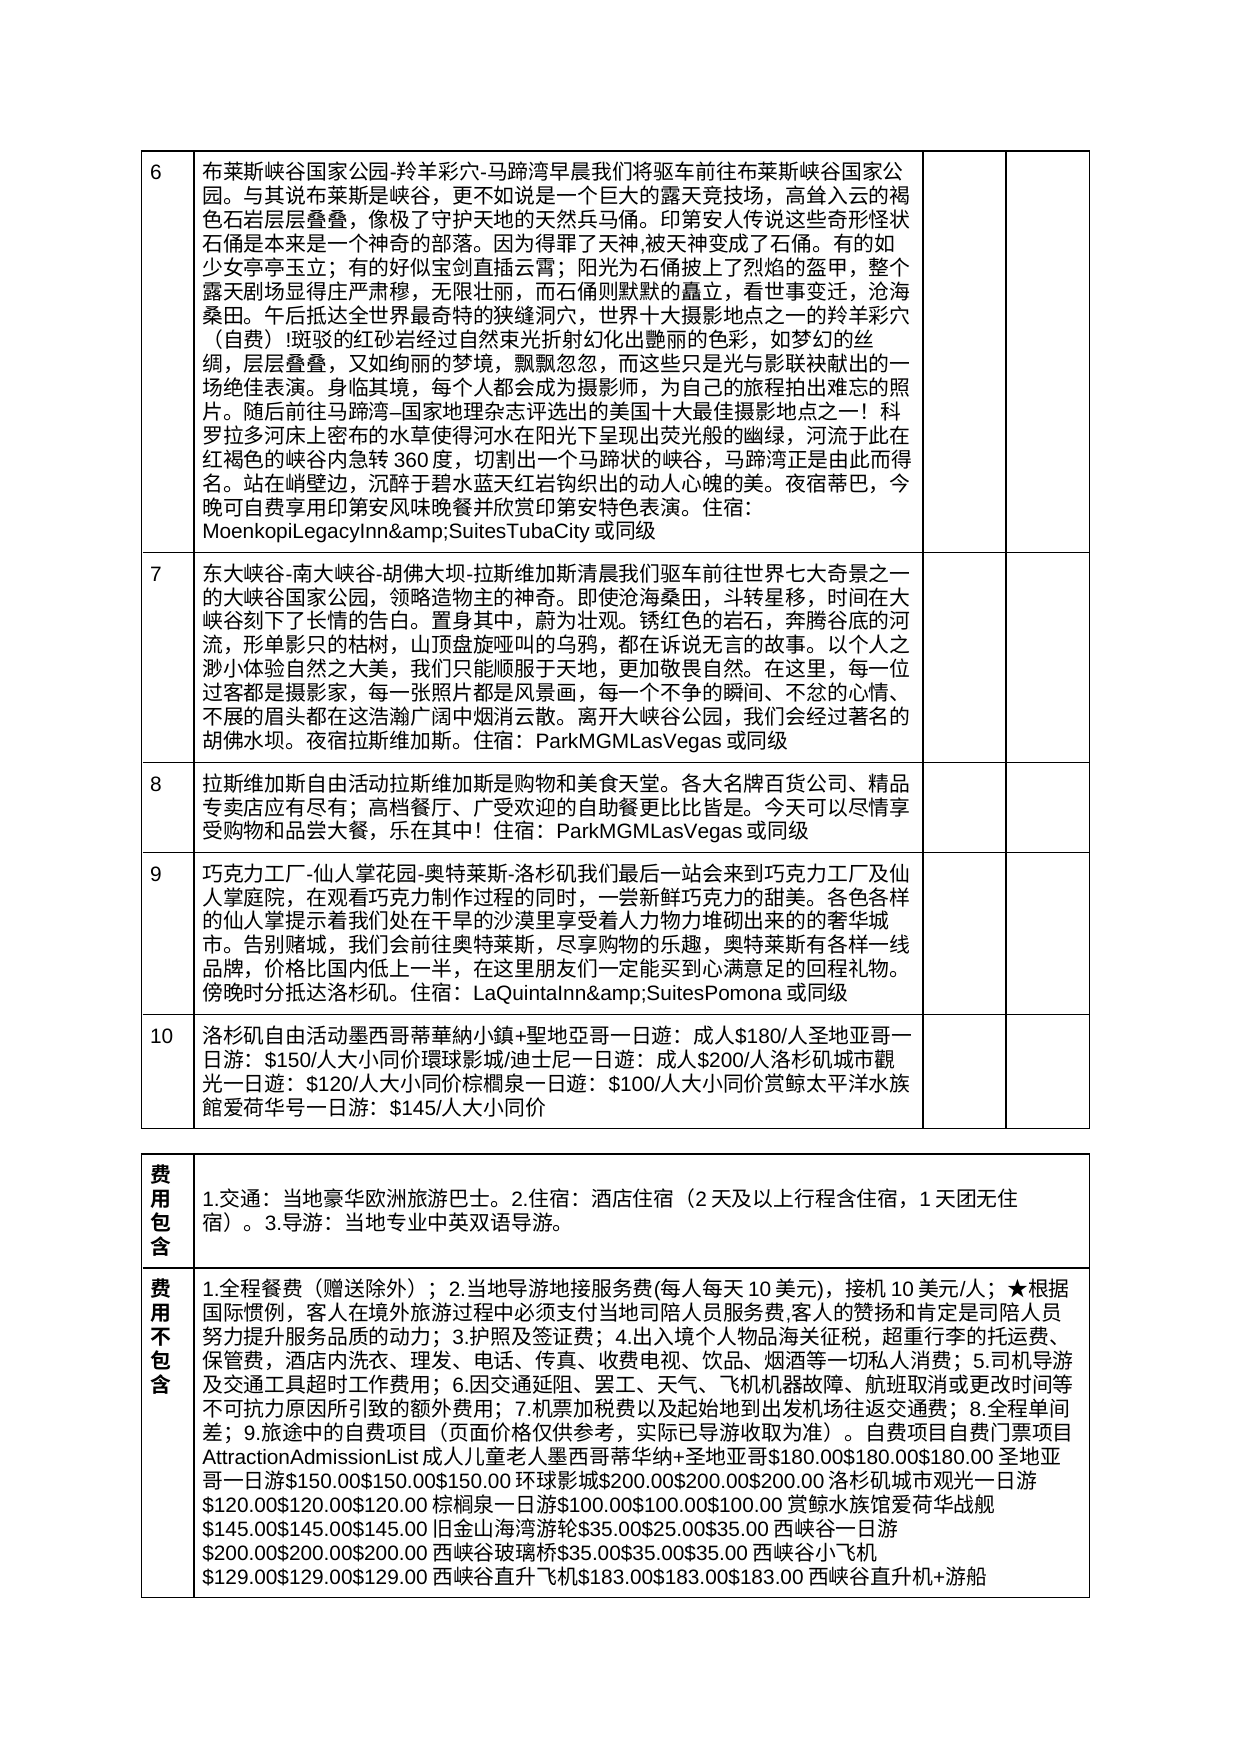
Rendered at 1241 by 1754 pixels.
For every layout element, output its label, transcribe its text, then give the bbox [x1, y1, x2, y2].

table_cell [924, 553, 1005, 761]
table_cell 8 [142, 763, 193, 852]
table_cell [924, 152, 1005, 552]
table_cell [924, 763, 1005, 852]
table_cell 洛杉矶自由活动墨西哥蒂華納小鎮+聖地亞哥一日遊：成人$180/人圣地亚哥一日游：$150/人大小同价環球影城/迪士尼一日遊：成人$200/人洛杉矶城市觀光一日遊：$120/人大小同价棕櫚泉一日遊：$100/人大小同价赏鲸太平洋水族館爱荷华号一日游：$145/人大小同价 [195, 1015, 922, 1128]
table_header 1.交通：当地豪华欧洲旅游巴士。2.住宿：酒店住宿（2天及以上行程含住宿，1天团无住宿）。3.导游：当地专业中英双语导游。 [195, 1155, 1089, 1267]
table_cell 6 [142, 152, 193, 552]
table_cell [1007, 152, 1089, 552]
table_cell [1007, 1015, 1089, 1128]
table_cell 费用不包含 [142, 1268, 193, 1597]
table_cell 10 [142, 1015, 193, 1128]
table_cell 布莱斯峡谷国家公园-羚羊彩穴-马蹄湾早晨我们将驱车前往布莱斯峡谷国家公园。与其说布莱斯是峡谷，更不如说是一个巨大的露天竞技场，高耸入云的褐色石岩层层叠叠，像极了守护天地的天然兵马俑。印第安人传说这些奇形怪状石俑是本来是一个神奇的部落。因为得罪了天神,被天神变成了石俑。有的如少女亭亭玉立；有的好似宝剑直插云霄；阳光为石俑披上了烈焰的盔甲，整个露天剧场显得庄严肃穆，无限壮丽，而石俑则默默的矗立，看世事变迁，沧海桑田。午后抵达全世界最奇特的狭缝洞穴，世界十大摄影地点之一的羚羊彩穴（自费）!斑驳的红砂岩经过自然束光折射幻化出艷丽的色彩，如梦幻的丝绸，层层叠叠，又如绚丽的梦境，飘飘忽忽，而这些只是光与影联袂献出的一场绝佳表演。身临其境，每个人都会成为摄影师，为自己的旅程拍出难忘的照片。随后前往马蹄湾–国家地理杂志评选出的美国十大最佳摄影地点之一！科罗拉多河床上密布的水草使得河水在阳光下呈现出荧光般的幽绿，河流于此在红褐色的峡谷内急转360度，切割出一个马蹄状的峡谷，马蹄湾正是由此而得名。站在峭壁边，沉醉于碧水蓝天红岩钩织出的动人心魄的美。夜宿蒂巴，今晚可自费享用印第安风味晚餐并欣赏印第安特色表演。住宿：MoenkopiLegacyInn&amp;SuitesTubaCity或同级 [195, 152, 922, 552]
table_cell [1007, 763, 1089, 852]
table_cell 东大峡谷-南大峡谷-胡佛大坝-拉斯维加斯清晨我们驱车前往世界七大奇景之一的大峡谷国家公园，领略造物主的神奇。即使沧海桑田，斗转星移，时间在大峡谷刻下了长情的告白。置身其中，蔚为壮观。锈红色的岩石，奔腾谷底的河流，形单影只的枯树，山顶盘旋哑叫的乌鸦，都在诉说无言的故事。以个人之渺小体验自然之大美，我们只能顺服于天地，更加敬畏自然。在这里，每一位过客都是摄影家，每一张照片都是风景画，每一个不争的瞬间、不忿的心情、不展的眉头都在这浩瀚广阔中烟消云散。离开大峡谷公园，我们会经过著名的胡佛水坝。夜宿拉斯维加斯。住宿：ParkMGMLasVegas或同级 [195, 553, 922, 761]
table_header 费用包含 [142, 1155, 193, 1267]
table_cell [1007, 553, 1089, 761]
table_cell [924, 853, 1005, 1013]
table_cell [1007, 853, 1089, 1013]
table_cell 巧克力工厂-仙人掌花园-奥特莱斯-洛杉矶我们最后一站会来到巧克力工厂及仙人掌庭院，在观看巧克力制作过程的同时，一尝新鲜巧克力的甜美。各色各样的仙人掌提示着我们处在干旱的沙漠里享受着人力物力堆砌出来的的奢华城市。告别赌城，我们会前往奥特莱斯，尽享购物的乐趣，奥特莱斯有各样一线品牌，价格比国内低上一半，在这里朋友们一定能买到心满意足的回程礼物。傍晚时分抵达洛杉矶。住宿：LaQuintaInn&amp;SuitesPomona或同级 [195, 853, 922, 1013]
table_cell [195, 1269, 1089, 1597]
table_cell [924, 1015, 1005, 1128]
table_cell 拉斯维加斯自由活动拉斯维加斯是购物和美食天堂。各大名牌百货公司、精品专卖店应有尽有；高档餐厅、广受欢迎的自助餐更比比皆是。今天可以尽情享受购物和品尝大餐，乐在其中！住宿：ParkMGMLasVegas或同级 [195, 763, 922, 852]
table_cell 7 [142, 553, 193, 761]
table_cell 9 [142, 853, 193, 1013]
